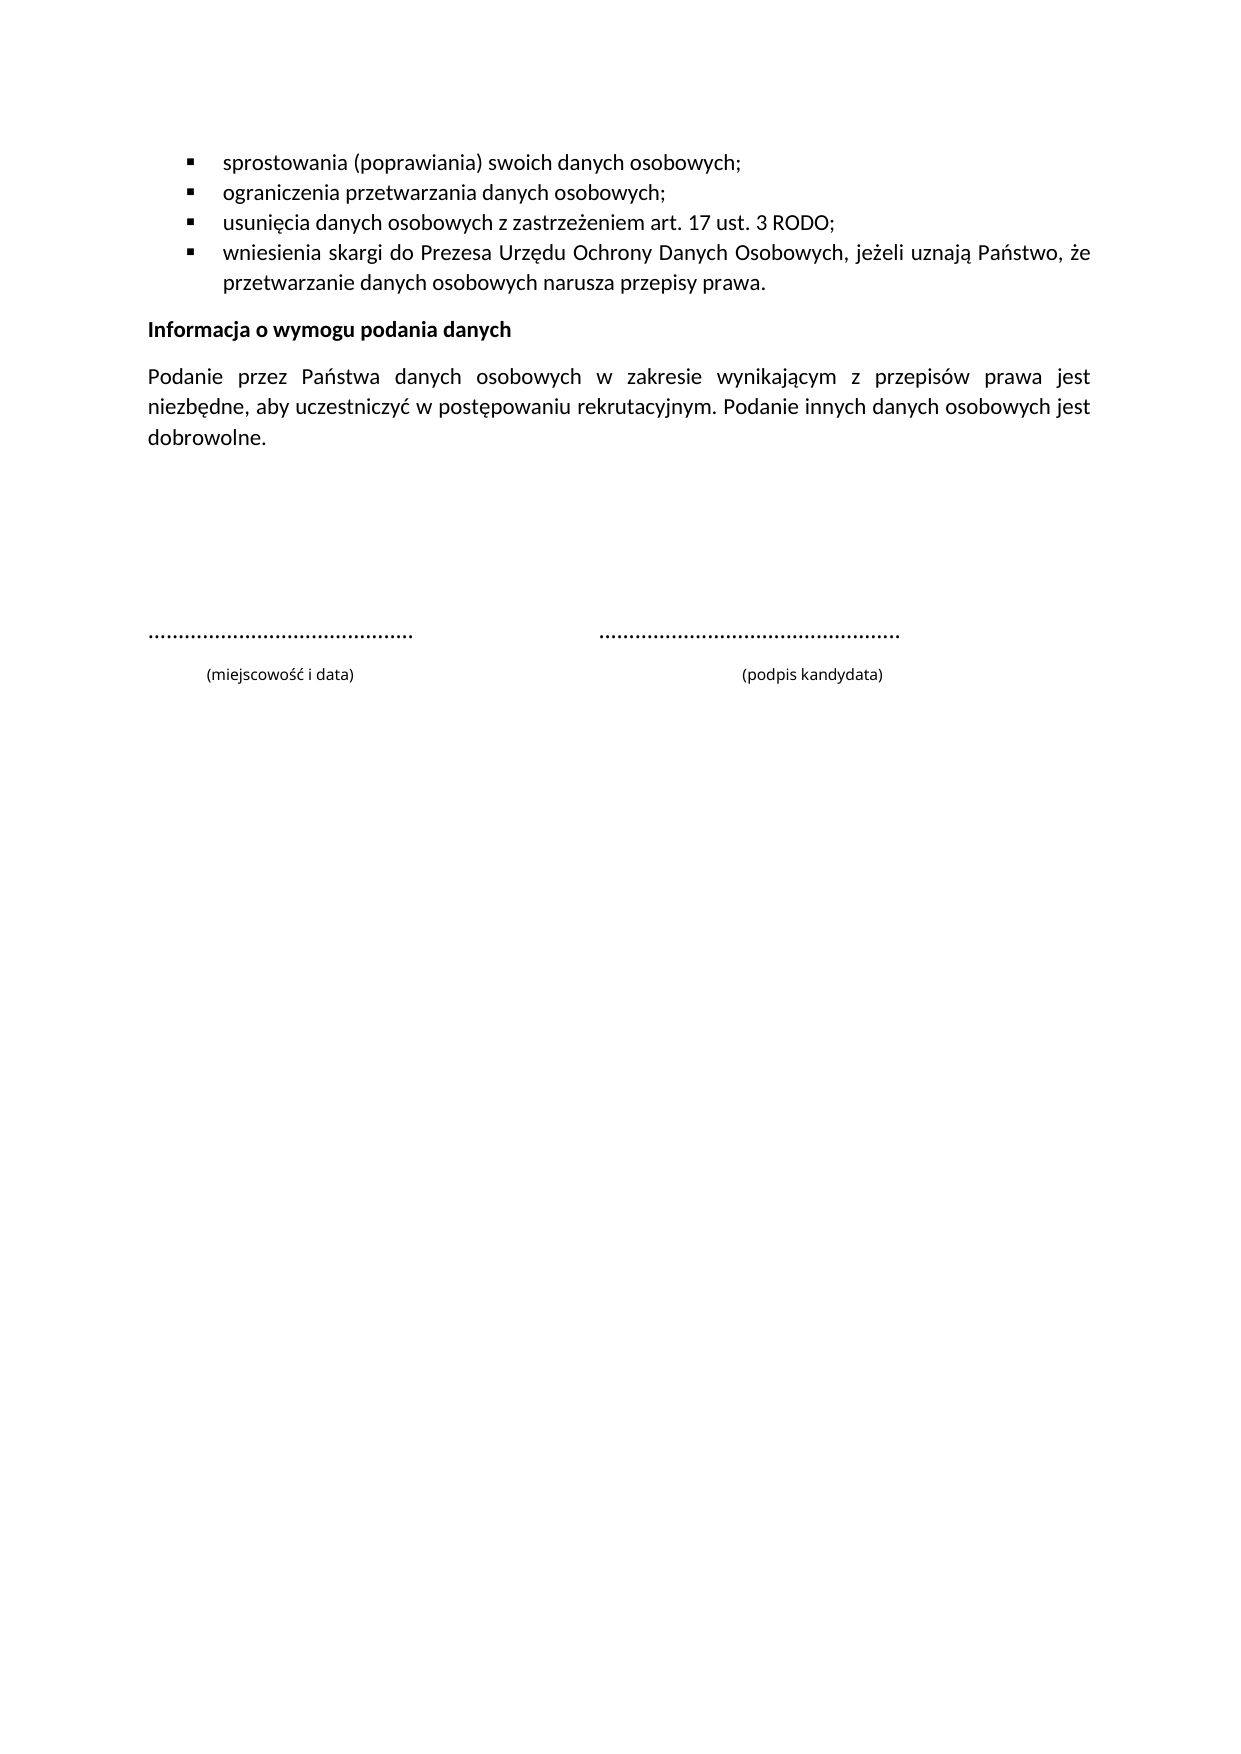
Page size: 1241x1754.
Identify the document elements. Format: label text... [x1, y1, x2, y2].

text (miejscowość i data) (podpis kandydata) [148, 664, 1093, 685]
list wniesienia skargi do Prezesa Urzędu Ochrony Danych Osobowych, jeżeli uznają Państwo, że przetwarzanie danych osobowych narusza przepisy prawa. [185, 238, 1093, 296]
list sprostowania (poprawiania) swoich danych osobowych; [185, 148, 1093, 176]
text Informacja o wymogu podania danych [148, 315, 1093, 343]
list ograniczenia przetwarzania danych osobowych; [185, 178, 1093, 206]
list usunięcia danych osobowych z zastrzeżeniem art. 17 ust. 3 RODO; [185, 208, 1093, 236]
text Podanie przez Państwa danych osobowych w zakresie wynikającym z przepisów prawa jest niezbędne, aby uczestniczyć w postępowaniu rekrutacyjnym. Podanie innych danych osobowych jest dobrowolne. [148, 362, 1093, 451]
